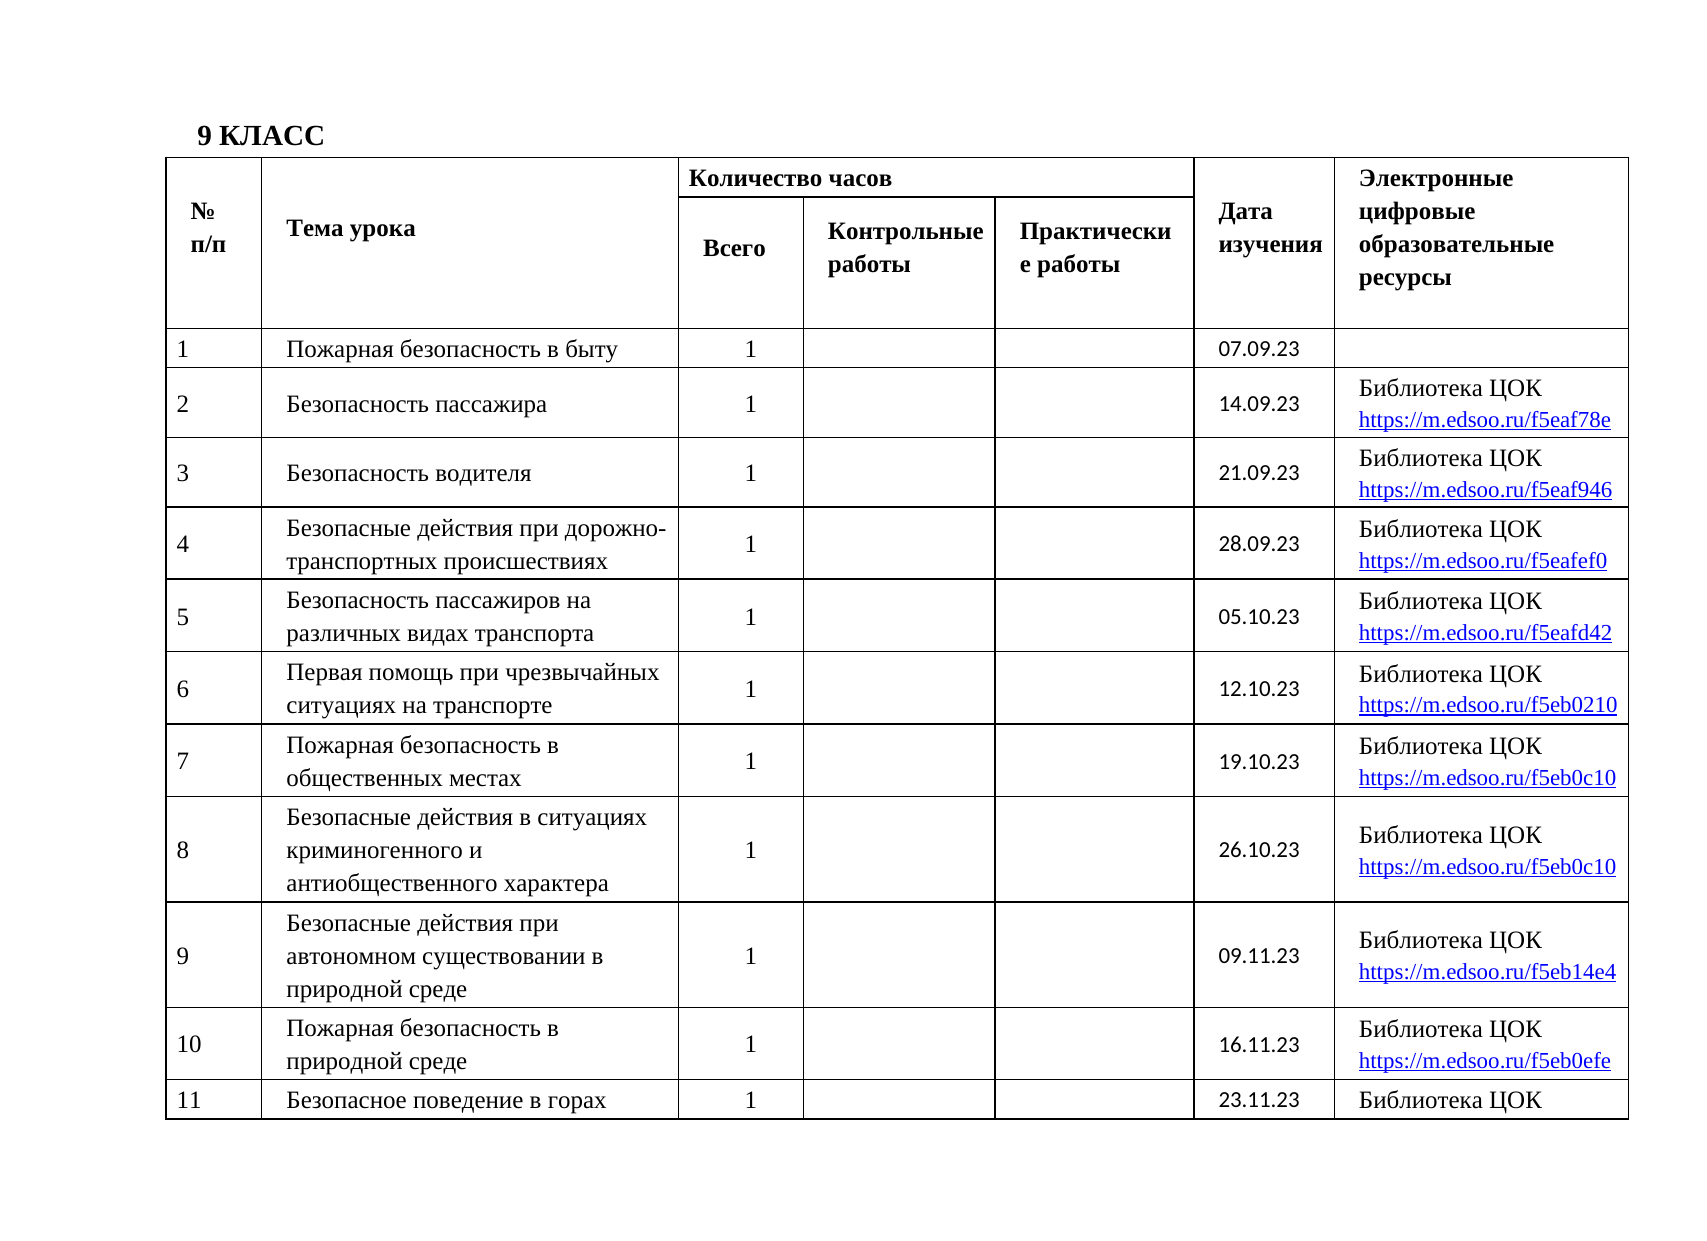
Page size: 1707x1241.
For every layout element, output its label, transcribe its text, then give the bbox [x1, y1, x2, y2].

table_cell Библиотека ЦОК https://m.edsoo.ru/f5eafd42 [1335, 580, 1628, 651]
table_cell [804, 508, 994, 578]
table_cell [804, 580, 994, 651]
table_cell 8 [167, 797, 261, 901]
table_cell Всего [679, 198, 803, 327]
table_header Электронные цифровые образовательные ресурсы [1335, 158, 1628, 327]
table_cell 11 [167, 1080, 261, 1118]
table_cell [996, 1080, 1193, 1118]
table_cell Безопасные действия в ситуациях криминогенного и антиобщественного характера [262, 797, 678, 901]
table_cell Библиотека ЦОК https://m.edsoo.ru/f5eb0c10 [1335, 725, 1628, 796]
table_cell 1 [679, 1080, 803, 1118]
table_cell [1335, 1080, 1628, 1118]
table_cell 9 [167, 903, 261, 1006]
table_cell 7 [167, 725, 261, 796]
table_cell [996, 725, 1193, 796]
table_cell 4 [167, 508, 261, 578]
table_cell 1 [679, 652, 803, 723]
table_cell 19.10.23 [1195, 725, 1334, 796]
table_cell Контрольные работы [804, 198, 994, 327]
table_cell [996, 652, 1193, 723]
table_cell Библиотека ЦОК https://m.edsoo.ru/f5eb0210 [1335, 652, 1628, 723]
table_cell [804, 438, 994, 506]
table_cell Библиотека ЦОК https://m.edsoo.ru/f5eb0c10 [1335, 797, 1628, 901]
table_cell 28.09.23 [1195, 508, 1334, 578]
table_cell Практические работы [996, 198, 1193, 327]
table_header Дата изучения [1195, 158, 1334, 327]
table_cell [804, 797, 994, 901]
table_cell Библиотека ЦОК https://m.edsoo.ru/f5eb14e4 [1335, 903, 1628, 1006]
table_cell 26.10.23 [1195, 797, 1334, 901]
table_cell Библиотека ЦОК https://m.edsoo.ru/f5eb0efe [1335, 1008, 1628, 1079]
table_cell [996, 368, 1193, 436]
table_cell 12.10.23 [1195, 652, 1334, 723]
table_cell 1 [679, 438, 803, 506]
table_cell Библиотека ЦОК https://m.edsoo.ru/f5eaf78e [1335, 368, 1628, 436]
table_cell [804, 1008, 994, 1079]
table_cell [804, 329, 994, 367]
table_cell Первая помощь при чрезвычайных ситуациях на транспорте [262, 652, 678, 723]
table_cell [996, 1008, 1193, 1079]
table_cell 21.09.23 [1195, 438, 1334, 506]
table_header № п/п [167, 158, 261, 327]
table_cell Библиотека ЦОК https://m.edsoo.ru/f5eafef0 [1335, 508, 1628, 578]
table_cell [804, 1080, 994, 1118]
table_cell Пожарная безопасность в общественных местах [262, 725, 678, 796]
table_cell [996, 329, 1193, 367]
table_cell Безопасность водителя [262, 438, 678, 506]
table_cell [996, 508, 1193, 578]
table_cell 1 [679, 368, 803, 436]
table_cell [996, 797, 1193, 901]
table_cell [996, 580, 1193, 651]
table_cell [804, 903, 994, 1006]
table_cell Пожарная безопасность в природной среде [262, 1008, 678, 1079]
table_cell [804, 652, 994, 723]
table_cell Безопасные действия при дорожно-транспортных происшествиях [262, 508, 678, 578]
table_cell 1 [167, 329, 261, 367]
table_header Количество часов [679, 158, 1193, 196]
table_cell [996, 438, 1193, 506]
table_cell 1 [679, 1008, 803, 1079]
table_cell [996, 903, 1193, 1006]
table_cell 10 [167, 1008, 261, 1079]
table_cell 2 [167, 368, 261, 436]
table_cell 16.11.23 [1195, 1008, 1334, 1079]
table_cell 05.10.23 [1195, 580, 1334, 651]
table_cell 1 [679, 508, 803, 578]
table_cell 23.11.23 [1195, 1080, 1334, 1118]
table_cell [1335, 329, 1628, 367]
table_cell 6 [167, 652, 261, 723]
table_cell 07.09.23 [1195, 329, 1334, 367]
table_cell 1 [679, 329, 803, 367]
table_cell Безопасные действия при автономном существовании в природной среде [262, 903, 678, 1006]
table_cell 1 [679, 903, 803, 1006]
table_cell 1 [679, 580, 803, 651]
table_cell 14.09.23 [1195, 368, 1334, 436]
table_header Тема урока [262, 158, 678, 327]
table_cell [804, 725, 994, 796]
table_cell 09.11.23 [1195, 903, 1334, 1006]
table_cell 1 [679, 797, 803, 901]
table_cell 3 [167, 438, 261, 506]
table_cell Пожарная безопасность в быту [262, 329, 678, 367]
table_cell [804, 368, 994, 436]
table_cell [262, 1080, 678, 1118]
table_cell Безопасность пассажиров на различных видах транспорта [262, 580, 678, 651]
table_cell Безопасность пассажира [262, 368, 678, 436]
table_cell 1 [679, 725, 803, 796]
text 9 КЛАСС [190, 118, 1618, 152]
table_cell Библиотека ЦОК https://m.edsoo.ru/f5eaf946 [1335, 438, 1628, 506]
table_cell 5 [167, 580, 261, 651]
